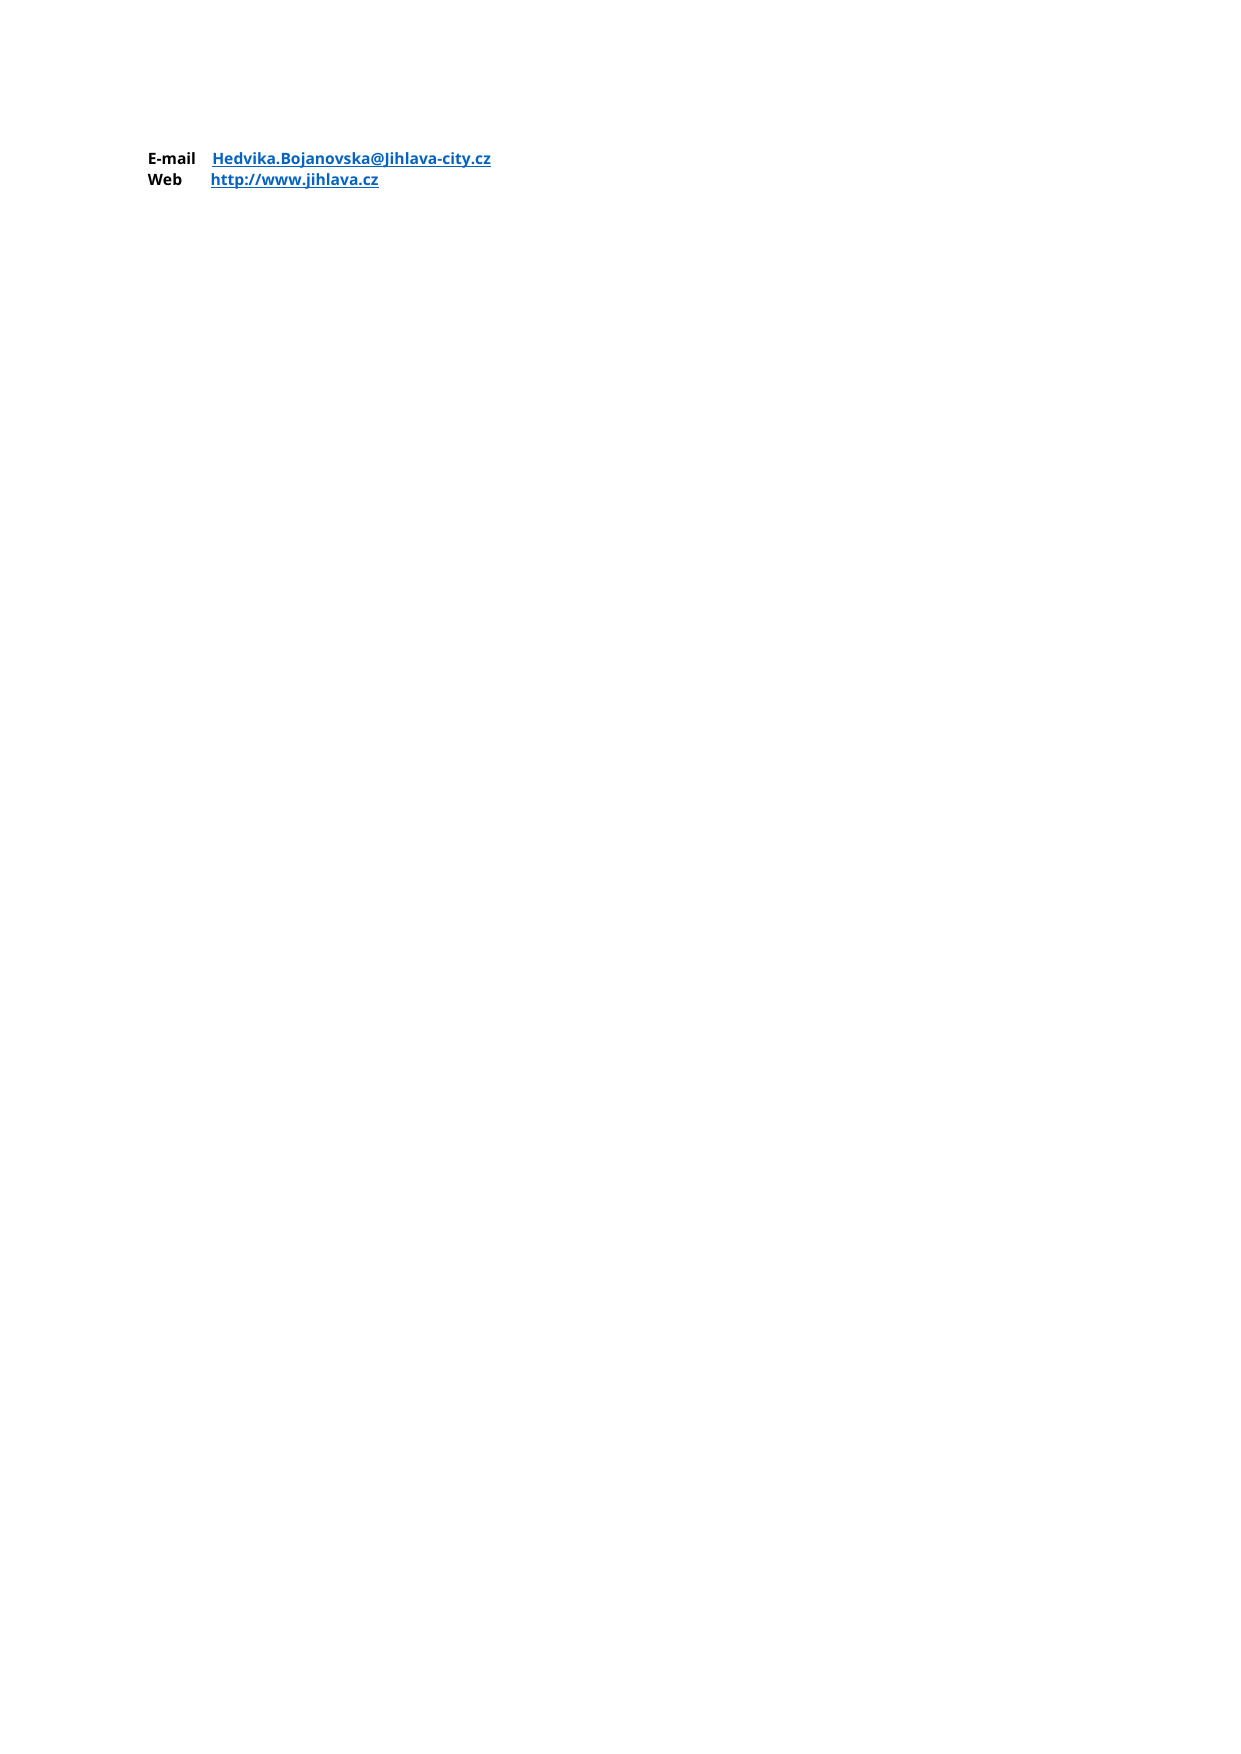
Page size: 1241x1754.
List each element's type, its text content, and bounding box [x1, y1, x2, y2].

text E-mail Hedvika.Bojanovska@Jihlava-city.cz [148, 148, 1093, 169]
text Web http://www.jihlava.cz [148, 169, 1093, 190]
